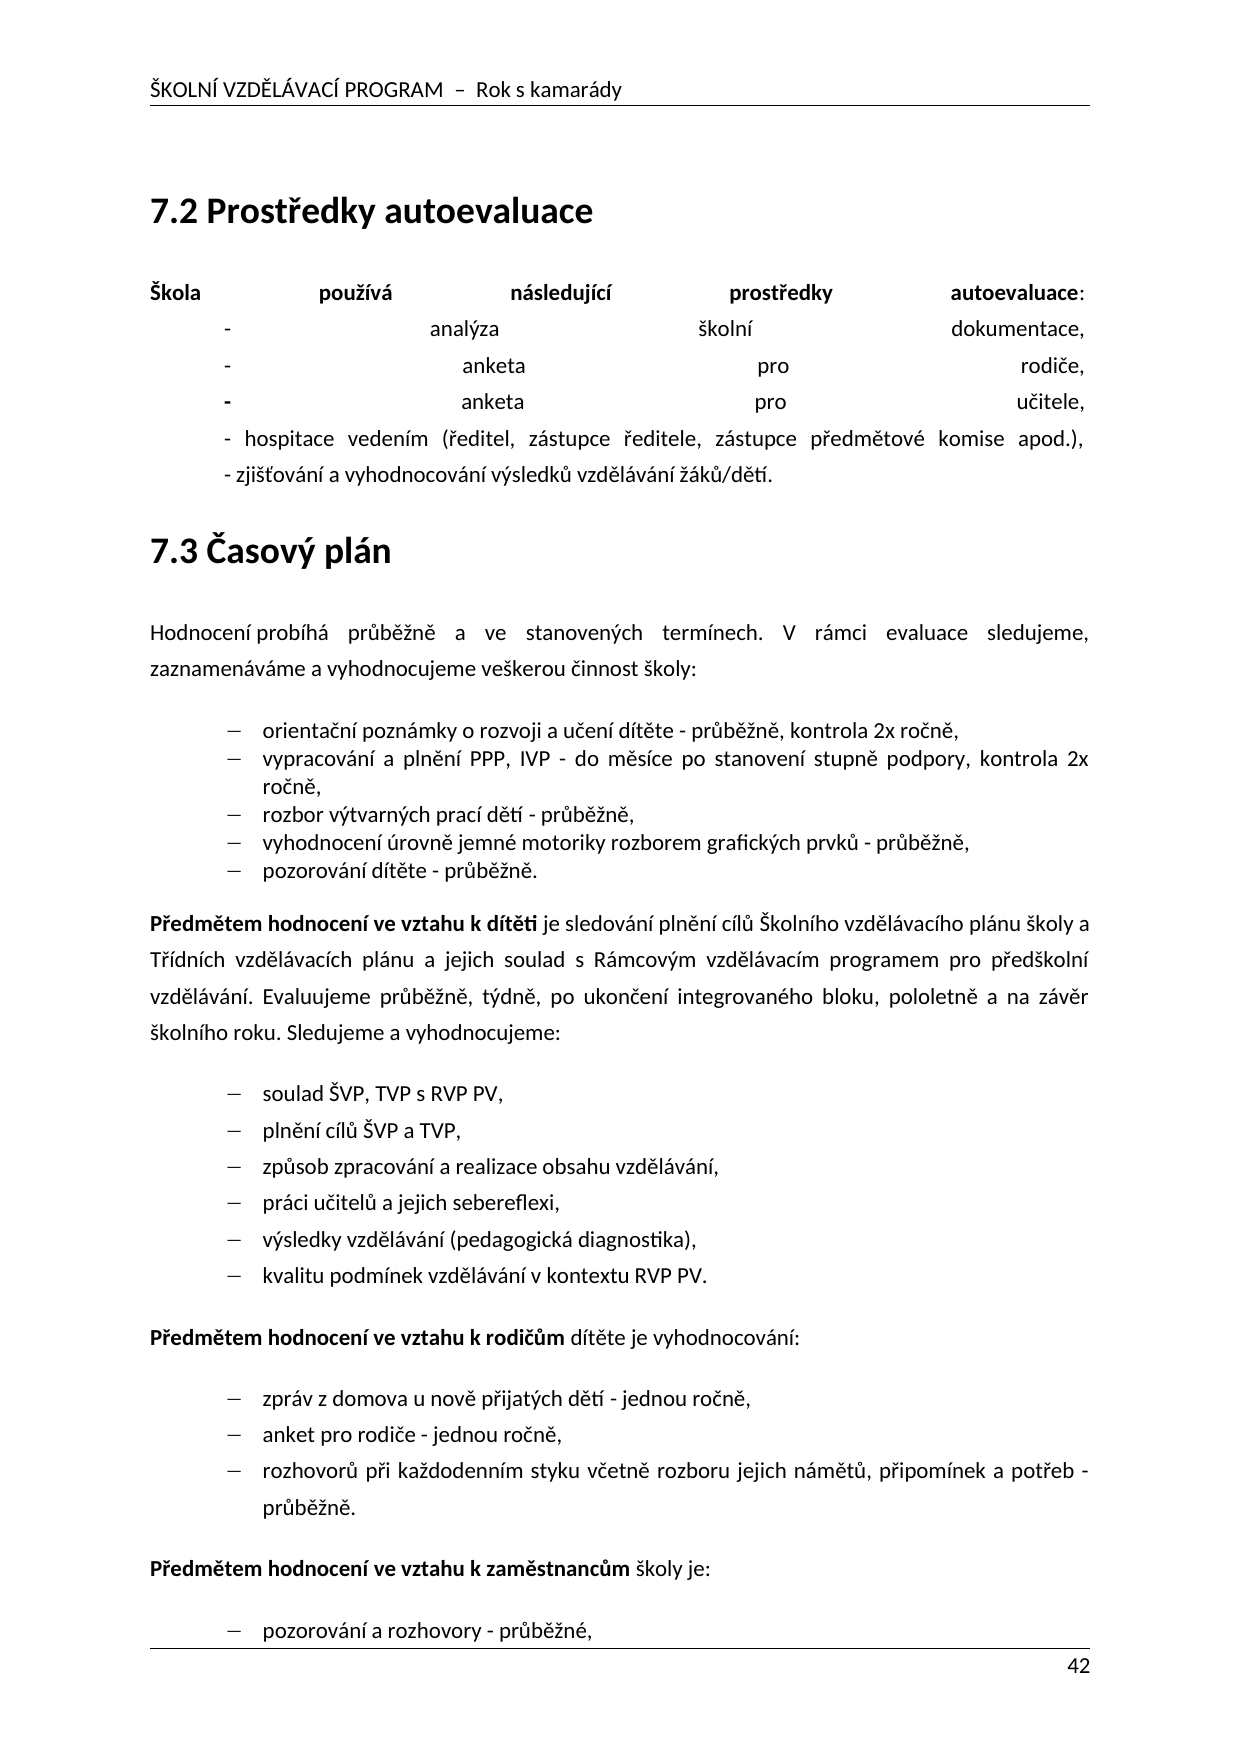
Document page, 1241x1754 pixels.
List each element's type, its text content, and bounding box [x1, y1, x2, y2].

list anket pro rodiče - jednou ročně, [225, 1420, 1090, 1448]
subtitle 7.3 Časový plán [150, 527, 1090, 573]
text Předmětem hodnocení ve vztahu k zaměstnancům školy je: [150, 1554, 1090, 1582]
subtitle 7.2 Prostředky autoevaluace [150, 187, 1090, 233]
list plnění cílů ŠVP a TVP, [225, 1116, 1090, 1144]
list kvalitu podmínek vzdělávání v kontextu RVP PV. [225, 1261, 1090, 1289]
text Předmětem hodnocení ve vztahu k rodičům dítěte je vyhodnocování: [150, 1323, 1090, 1351]
list práci učitelů a jejich sebereflexi, [225, 1188, 1090, 1217]
list pozorování a rozhovory - průběžné, [225, 1616, 1090, 1644]
list vyhodnocení úrovně jemné motoriky rozborem grafických prvků - průběžně, [225, 828, 1090, 856]
list způsob zpracování a realizace obsahu vzdělávání, [225, 1152, 1090, 1180]
list rozhovorů při každodenním styku včetně rozboru jejich námětů, připomínek a potřeb - průběžně. [225, 1457, 1090, 1521]
text Předmětem hodnocení ve vztahu k dítěti je sledování plnění cílů Školního vzdělávacího plánu školy a Třídních vzdělávacích plánu a jejich soulad s Rámcovým vzdělávacím programem pro předškolní vzdělávání. Evaluujeme průběžně, týdně, po ukončení integrovaného bloku, pololetně a na závěr školního roku. Sledujeme a vyhodnocujeme: [150, 909, 1090, 1046]
text Hodnocení probíhá průběžně a ve stanovených termínech. V rámci evaluace sledujeme, zaznamenáváme a vyhodnocujeme veškerou činnost školy: [150, 618, 1090, 683]
list rozbor výtvarných prací dětí - průběžně, [225, 800, 1090, 828]
list vypracování a plnění PPP, IVP - do měsíce po stanovení stupně podpory, kontrola 2x ročně, [225, 744, 1090, 800]
list soulad ŠVP, TVP s RVP PV, [225, 1079, 1090, 1107]
list zpráv z domova u nově přijatých dětí - jednou ročně, [225, 1384, 1090, 1412]
list výsledky vzdělávání (pedagogická diagnostika), [225, 1225, 1090, 1253]
text Škola používá následující prostředky autoevaluace: - analýza školní dokumentace, - anketa pro rodiče, - anketa pro učitele, - hospitace vedením (ředitel, zástupce ředitele, zástupce předmětové komise apod.), - zjišťování a vyhodnocování výsledků vzdělávání žáků/dětí. [150, 278, 1090, 488]
list orientační poznámky o rozvoji a učení dítěte - průběžně, kontrola 2x ročně, [225, 716, 1090, 744]
list pozorování dítěte - průběžně. [225, 856, 1090, 884]
